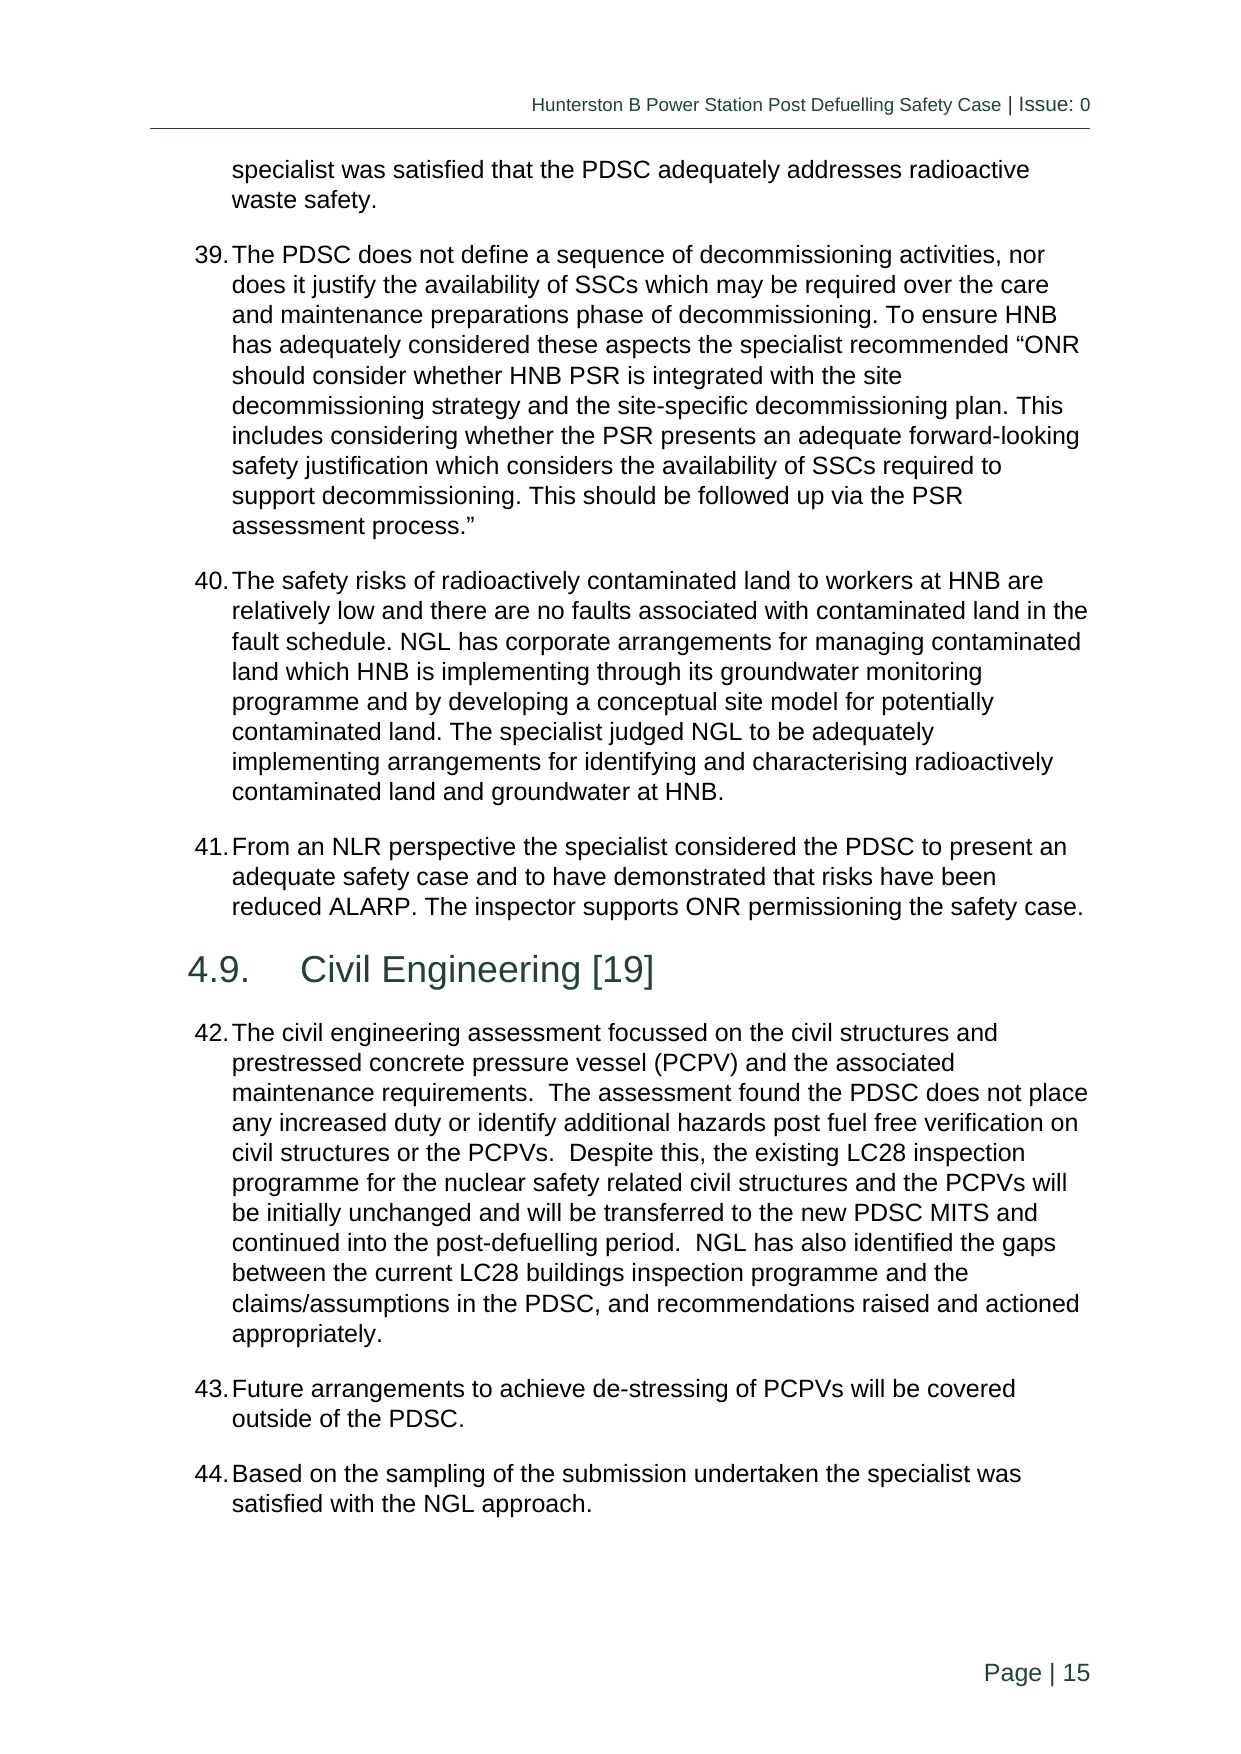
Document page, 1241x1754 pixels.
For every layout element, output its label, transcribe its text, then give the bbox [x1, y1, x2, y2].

list The civil engineering assessment focussed on the civil structures and prestressed concrete pressure vessel (PCPV) and the associated maintenance requirements. The assessment found the PDSC does not place any increased duty or identify additional hazards post fuel free verification on civil structures or the PCPVs. Despite this, the existing LC28 inspection programme for the nuclear safety related civil structures and the PCPVs will be initially unchanged and will be transferred to the new PDSC MITS and continued into the post-defuelling period. NGL has also identified the gaps between the current LC28 buildings inspection programme and the claims/assumptions in the PDSC, and recommendations raised and actioned appropriately. [194, 1018, 1090, 1347]
list Based on the sampling of the submission undertaken the specialist was satisfied with the NGL approach. [194, 1459, 1090, 1518]
subtitle Civil Engineering [19] [187, 947, 1090, 991]
list Future arrangements to achieve de-stressing of PCPVs will be covered outside of the PDSC. [194, 1374, 1090, 1433]
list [194, 155, 1090, 214]
list From an NLR perspective the specialist considered the PDSC to present an adequate safety case and to have demonstrated that risks have been reduced ALARP. The inspector supports ONR permissioning the safety case. [194, 832, 1090, 921]
list The PDSC does not define a sequence of decommissioning activities, nor does it justify the availability of SSCs which may be required over the care and maintenance preparations phase of decommissioning. To ensure HNB has adequately considered these aspects the specialist recommended “ONR should consider whether HNB PSR is integrated with the site decommissioning strategy and the site-specific decommissioning plan. This includes considering whether the PSR presents an adequate forward-looking safety justification which considers the availability of SSCs required to support decommissioning. This should be followed up via the PSR assessment process.” [194, 240, 1090, 540]
list The safety risks of radioactively contaminated land to workers at HNB are relatively low and there are no faults associated with contaminated land in the fault schedule. NGL has corporate arrangements for managing contaminated land which HNB is implementing through its groundwater monitoring programme and by developing a conceptual site model for potentially contaminated land. The specialist judged NGL to be adequately implementing arrangements for identifying and characterising radioactively contaminated land and groundwater at HNB. [194, 566, 1090, 806]
